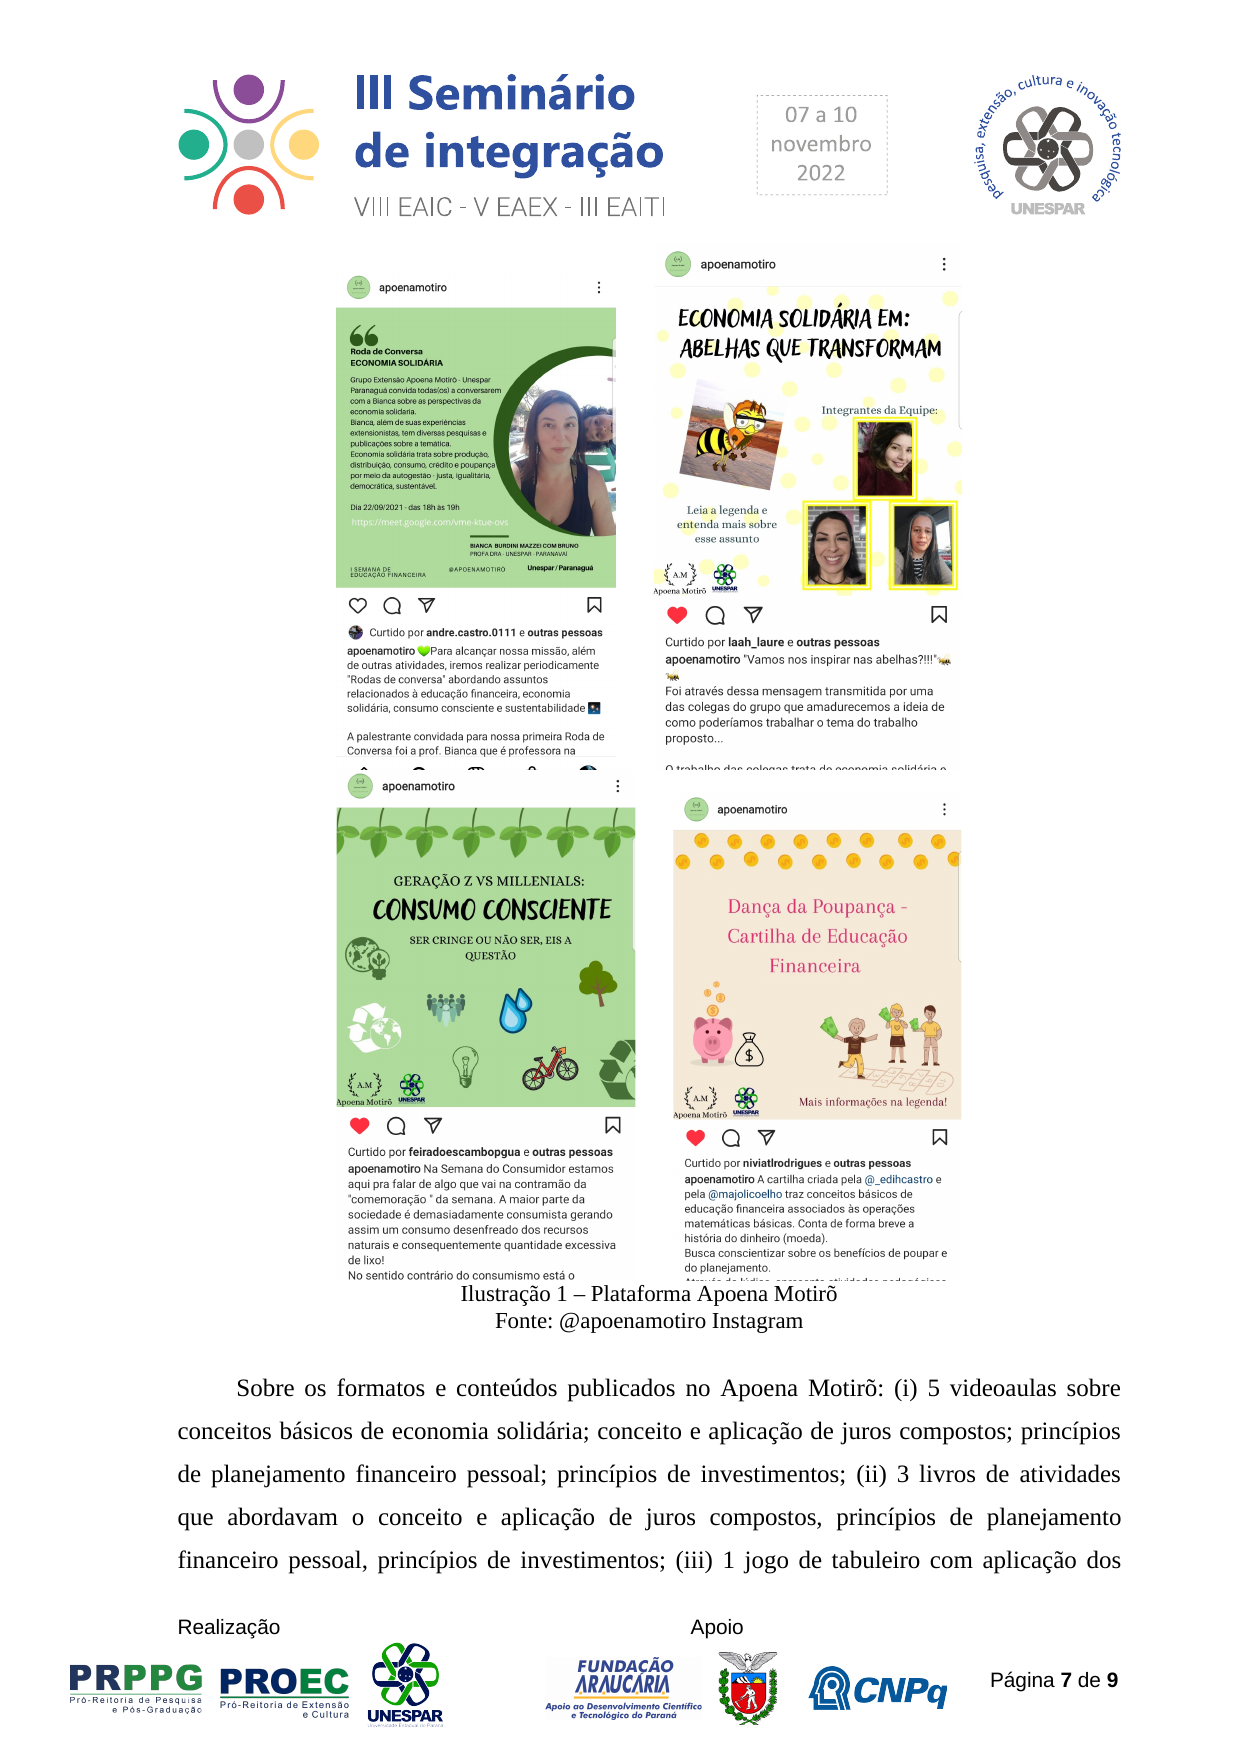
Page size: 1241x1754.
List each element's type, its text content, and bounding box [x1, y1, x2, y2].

picture [718, 1652, 778, 1725]
picture [67, 1632, 458, 1737]
picture [545, 1657, 702, 1720]
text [177, 1373, 1122, 1574]
table_cell Fonte: @apoenamotiro Instagram [177, 1307, 1121, 1333]
table_header [177, 245, 1121, 1281]
picture [808, 1666, 948, 1710]
table_cell Ilustração 1 – Plataforma Apoena Motirõ [177, 1281, 1121, 1307]
